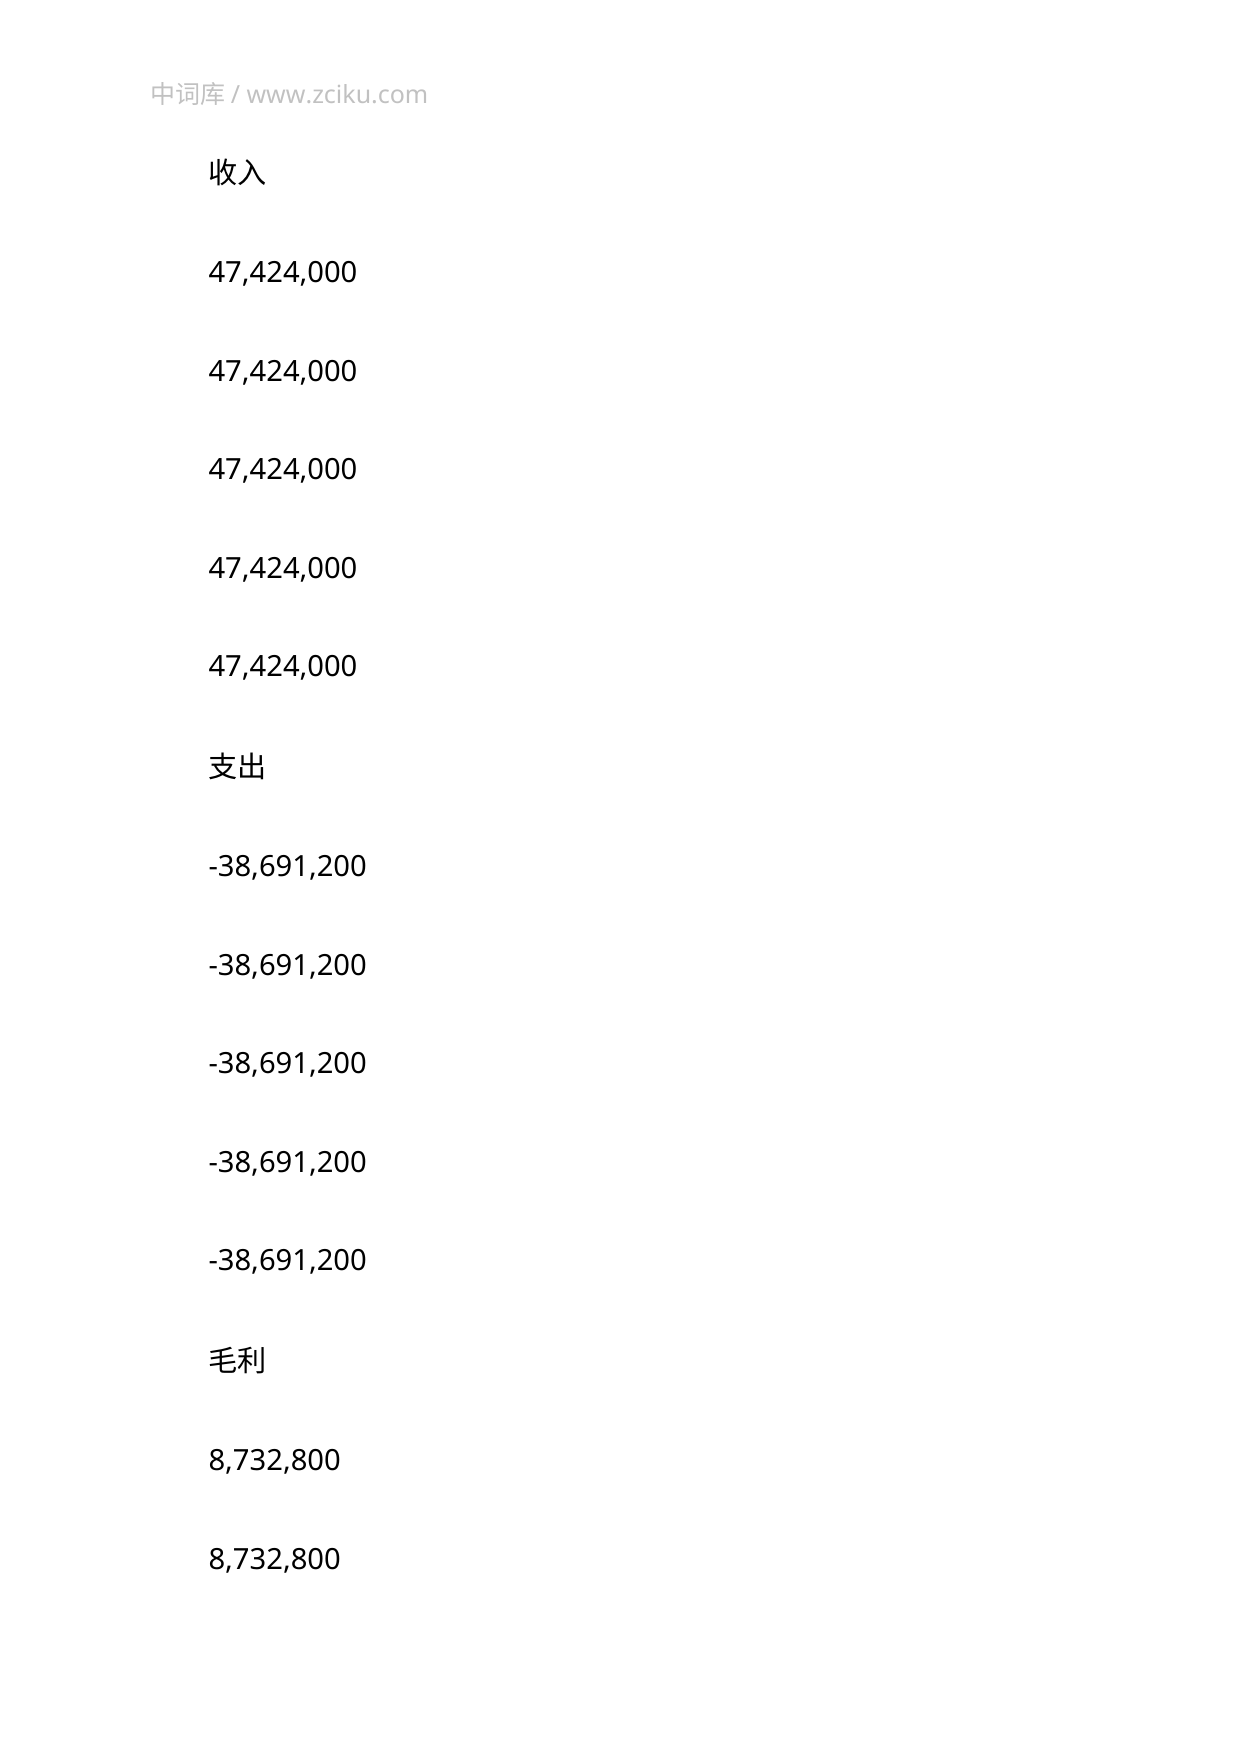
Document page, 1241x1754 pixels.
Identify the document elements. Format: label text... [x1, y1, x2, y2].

text -38,691,200 [150, 1141, 1090, 1181]
text 47,424,000 [150, 547, 1090, 587]
text 47,424,000 [150, 252, 1090, 291]
text 47,424,000 [150, 350, 1090, 390]
text -38,691,200 [150, 1239, 1090, 1279]
text -38,691,200 [150, 944, 1090, 984]
text -38,691,200 [150, 846, 1090, 885]
text 8,732,800 [150, 1538, 1090, 1578]
text 47,424,000 [150, 449, 1090, 488]
text 毛利 [150, 1338, 1090, 1380]
text 收入 [150, 150, 1090, 192]
text 8,732,800 [150, 1440, 1090, 1479]
text 47,424,000 [150, 646, 1090, 685]
text -38,691,200 [150, 1043, 1090, 1082]
text 支出 [150, 744, 1090, 786]
